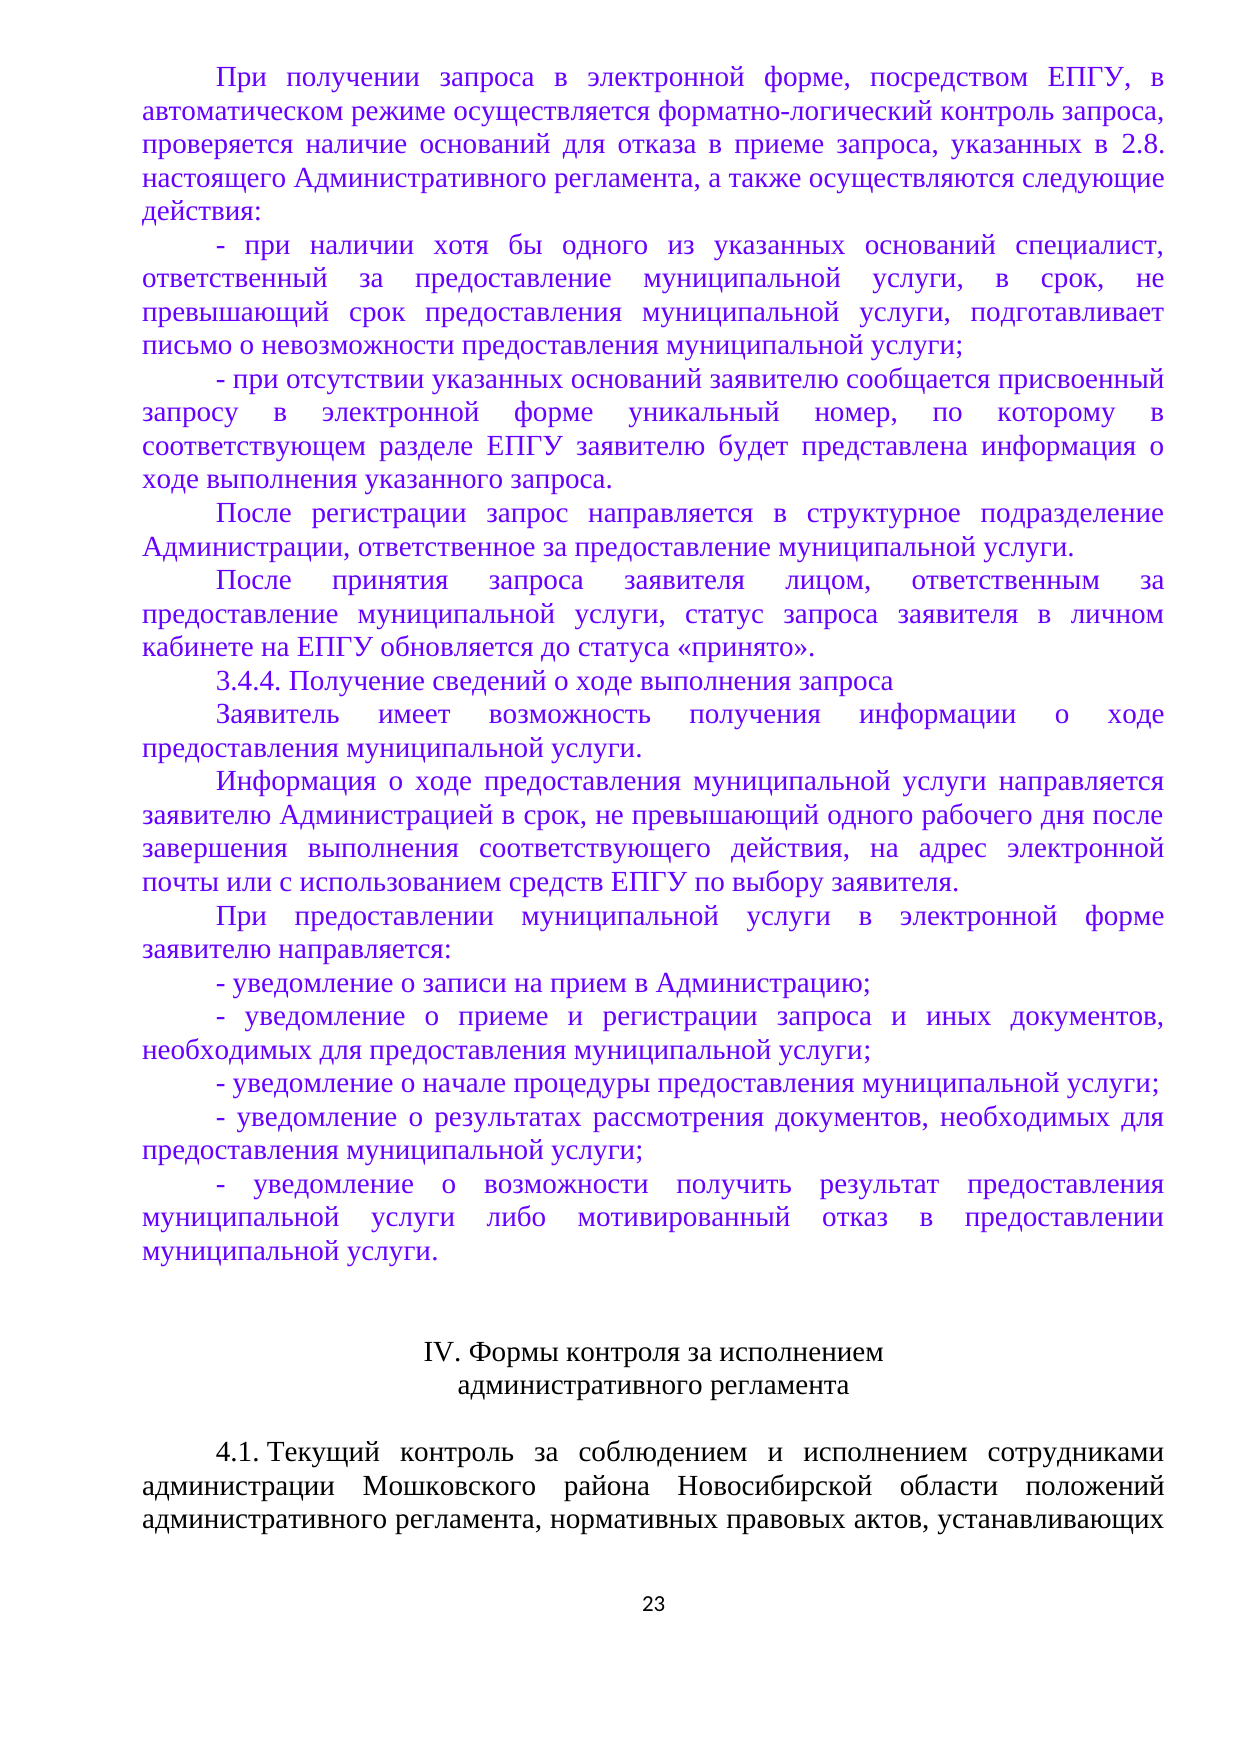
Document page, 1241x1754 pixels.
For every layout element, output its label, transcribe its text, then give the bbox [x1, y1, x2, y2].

text - уведомление о записи на прием в Администрацию; [142, 965, 1165, 998]
text При получении запроса в электронной форме, посредством ЕПГУ, в автоматическом режиме осуществляется форматно-логический контроль запроса, проверяется наличие оснований для отказа в приеме запроса, указанных в 2.8. настоящего Административного регламента, а также осуществляются следующие действия: [142, 59, 1165, 227]
text При предоставлении муниципальной услуги в электронной форме заявителю направляется: [142, 898, 1165, 965]
text - уведомление о результатах рассмотрения документов, необходимых для предоставления муниципальной услуги; [142, 1099, 1165, 1166]
text административного регламента [142, 1367, 1165, 1401]
text Заявитель имеет возможность получения информации о ходе предоставления муниципальной услуги. [142, 696, 1165, 763]
text - уведомление о приеме и регистрации запроса и иных документов, необходимых для предоставления муниципальной услуги; [142, 998, 1165, 1065]
text После принятия запроса заявителя лицом, ответственным за предоставление муниципальной услуги, статус запроса заявителя в личном кабинете на ЕПГУ обновляется до статуса «принято». [142, 562, 1165, 663]
text После регистрации запрос направляется в структурное подразделение Администрации, ответственное за предоставление муниципальной услуги. [142, 495, 1165, 562]
text - уведомление о возможности получить результат предоставления муниципальной услуги либо мотивированный отказ в предоставлении муниципальной услуги. [142, 1166, 1165, 1267]
text - при наличии хотя бы одного из указанных оснований специалист, ответственный за предоставление муниципальной услуги, в срок, не превышающий срок предоставления муниципальной услуги, подготавливает письмо о невозможности предоставления муниципальной услуги; [142, 227, 1165, 361]
text 3.4.4. Получение сведений о ходе выполнения запроса [142, 663, 1165, 696]
text - при отсутствии указанных оснований заявителю сообщается присвоенный запросу в электронной форме уникальный номер, по которому в соответствующем разделе ЕПГУ заявителю будет представлена информация о ходе выполнения указанного запроса. [142, 361, 1165, 495]
text - уведомление о начале процедуры предоставления муниципальной услуги; [142, 1065, 1165, 1099]
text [142, 1434, 1165, 1535]
text Информация о ходе предоставления муниципальной услуги направляется заявителю Администрацией в срок, не превышающий одного рабочего дня после завершения выполнения соответствующего действия, на адрес электронной почты или с использованием средств ЕПГУ по выбору заявителя. [142, 763, 1165, 898]
text IV. Формы контроля за исполнением [142, 1334, 1165, 1367]
